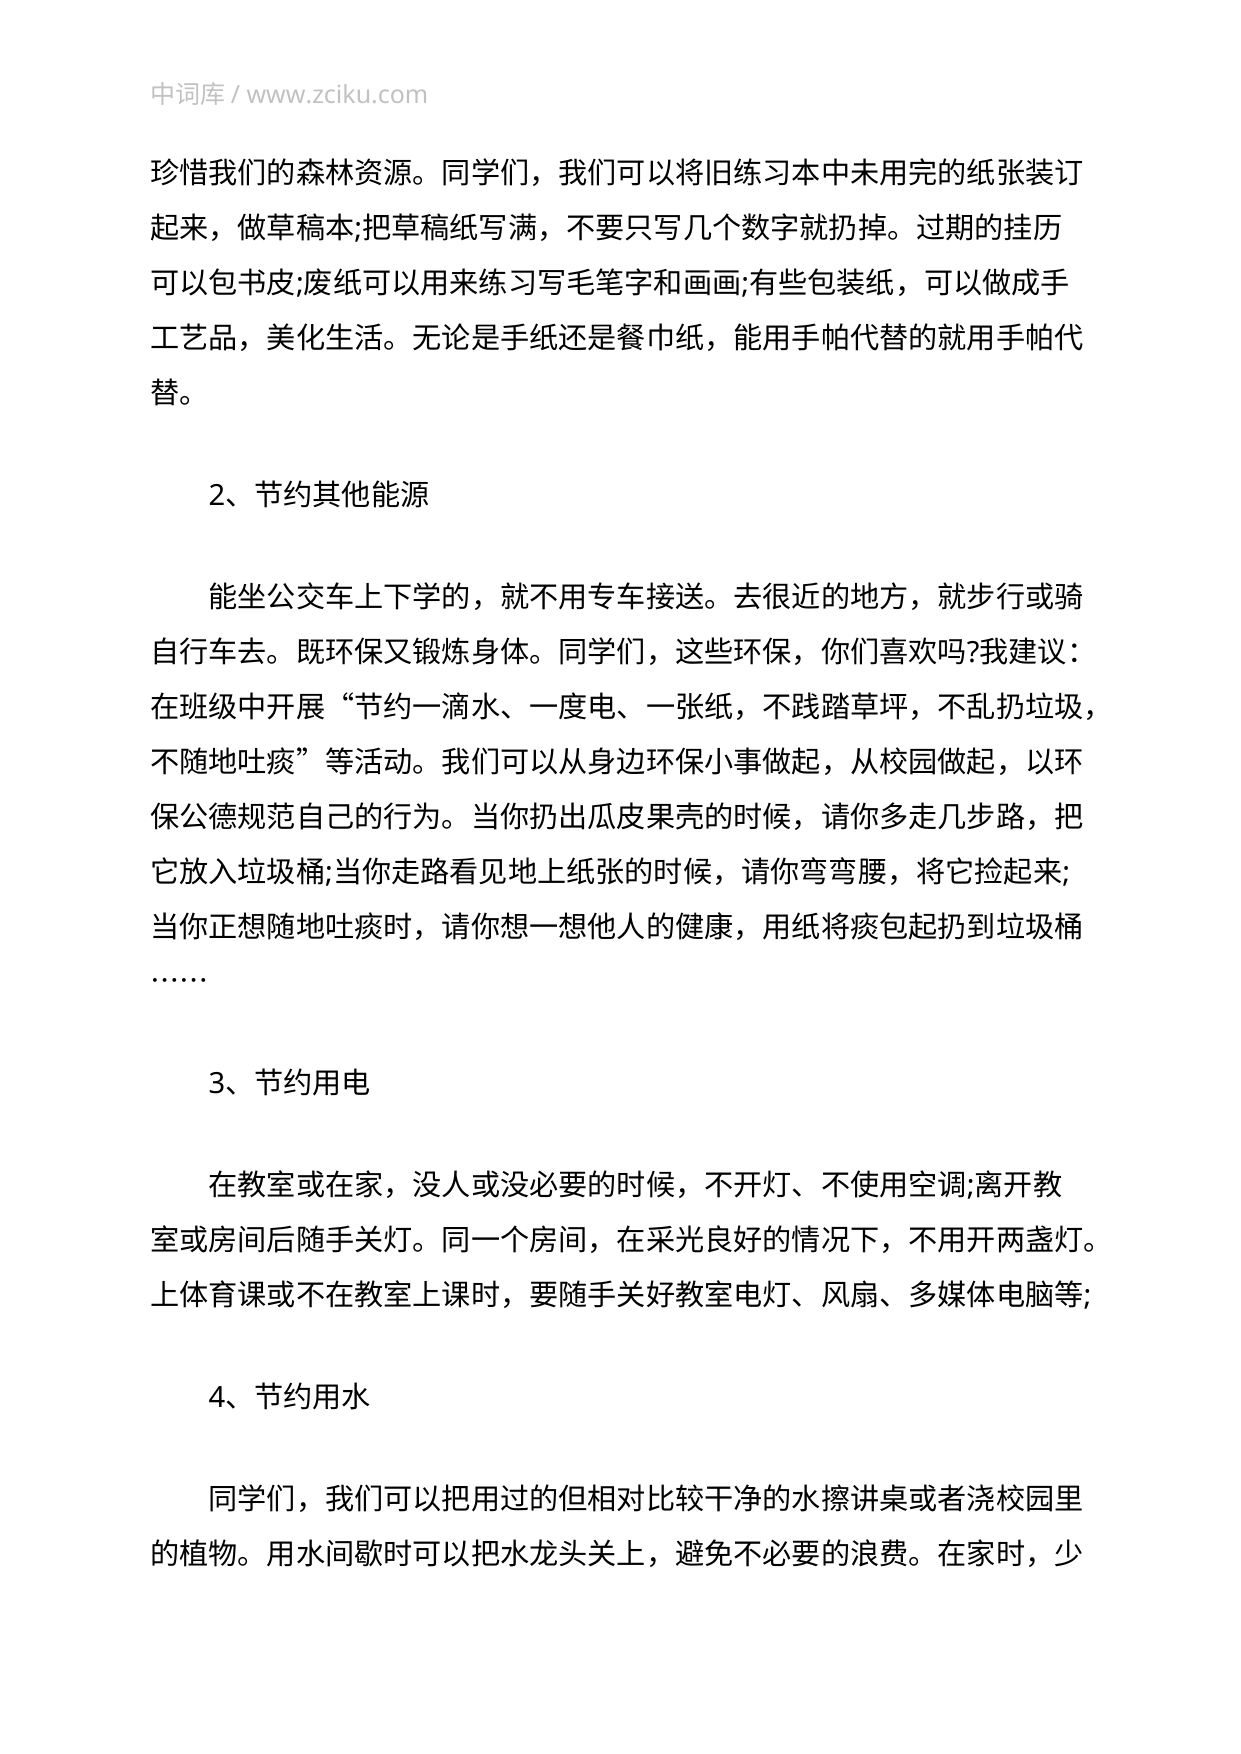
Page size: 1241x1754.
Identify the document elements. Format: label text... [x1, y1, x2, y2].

text 能坐公交车上下学的，就不用专车接送。去很近的地方，就步行或骑自行车去。既环保又锻炼身体。同学们，这些环保，你们喜欢吗?我建议：在班级中开展“节约一滴水、一度电、一张纸，不践踏草坪，不乱扔垃圾，不随地吐痰”等活动。我们可以从身边环保小事做起，从校园做起，以环保公德规范自己的行为。当你扔出瓜皮果壳的时候，请你多走几步路，把它放入垃圾桶;当你走路看见地上纸张的时候，请你弯弯腰，将它捡起来;当你正想随地吐痰时，请你想一想他人的健康，用纸将痰包起扔到垃圾桶…… [150, 573, 1090, 1000]
text 4、节约用水 [150, 1374, 1090, 1416]
text 在教室或在家，没人或没必要的时候，不开灯、不使用空调;离开教室或房间后随手关灯。同一个房间，在采光良好的情况下，不用开两盏灯。上体育课或不在教室上课时，要随手关好教室电灯、风扇、多媒体电脑等; [150, 1162, 1090, 1314]
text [150, 1476, 1090, 1573]
text 3、节约用电 [150, 1060, 1090, 1102]
text 2、节约其他能源 [150, 472, 1090, 514]
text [150, 150, 1090, 412]
